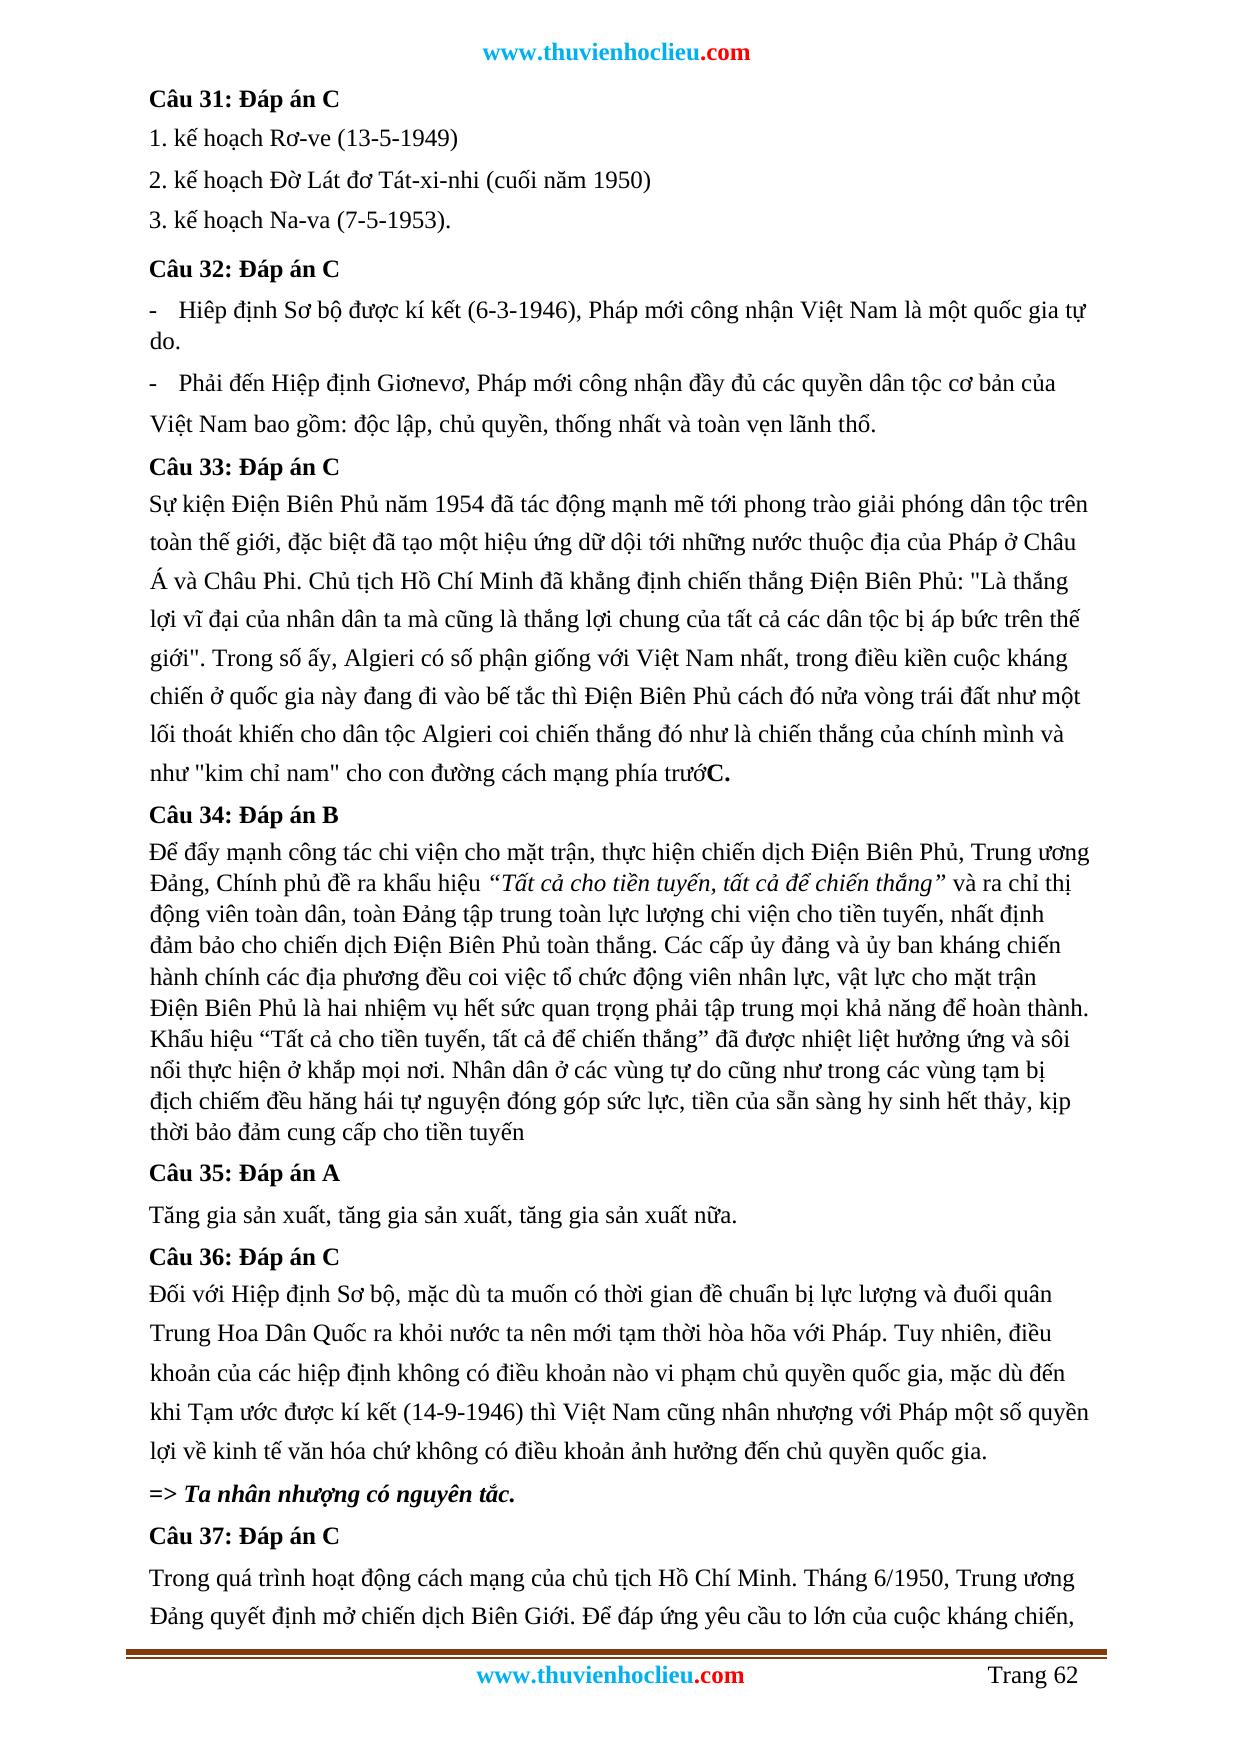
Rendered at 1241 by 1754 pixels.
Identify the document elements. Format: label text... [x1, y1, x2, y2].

text Sự kiện Điện Biên Phủ năm 1954 đã tác động mạnh mẽ tới phong trào giải phóng dân tộc trên toàn thế giới, đặc biệt đã tạo một hiệu ứng dữ dội tới những nước thuộc địa của Pháp ở Châu Á và Châu Phi. Chủ tịch Hồ Chí Minh đã khẳng định chiến thắng Điện Biên Phủ: "Là thắng lợi vĩ đại của nhân dân ta mà cũng là thắng lợi chung của tất cả các dân tộc bị áp bức trên thế giới". Trong số ấy, Algieri có số phận giống với Việt Nam nhất, trong điều kiền cuộc kháng chiến ở quốc gia này đang đi vào bế tắc thì Điện Biên Phủ cách đó nửa vòng trái đất như một lối thoát khiến cho dân tộc Algieri coi chiến thắng đó như là chiến thắng của chính mình và như "kim chỉ nam" cho con đường cách mạng phía trướC. [148, 489, 1090, 787]
subtitle Câu 32: Đáp án C [148, 254, 1170, 282]
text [148, 1563, 1090, 1630]
list Phải đến Hiệp định Giơnevơ, Pháp mới công nhận đầy đủ các quyền dân tộc cơ bản của Việt Nam bao gồm: độc lập, chủ quyền, thống nhất và toàn vẹn lãnh thổ. [148, 368, 1090, 438]
text Để đẩy mạnh công tác chi viện cho mặt trận, thực hiện chiến dịch Điện Biên Phủ, Trung ương Đảng, Chính phủ đề ra khẩu hiệu “Tất cả cho tiền tuyến, tất cả để chiến thắng” và ra chỉ thị động viên toàn dân, toàn Đảng tập trung toàn lực lượng chi viện cho tiền tuyến, nhất định đảm bảo cho chiến dịch Điện Biên Phủ toàn thắng. Các cấp ủy đảng và ủy ban kháng chiến hành chính các địa phương đều coi việc tổ chức động viên nhân lực, vật lực cho mặt trận Điện Biên Phủ là hai nhiệm vụ hết sức quan trọng phải tập trung mọi khả năng để hoàn thành. Khẩu hiệu “Tất cả cho tiền tuyến, tất cả để chiến thắng” đã được nhiệt liệt hưởng ứng và sôi nổi thực hiện ở khắp mọi nơi. Nhân dân ở các vùng tự do cũng như trong các vùng tạm bị địch chiếm đều hăng hái tự nguyện đóng góp sức lực, tiền của sẵn sàng hy sinh hết thảy, kịp thời bảo đảm cung cấp cho tiền tuyến [148, 837, 1090, 1146]
subtitle Câu 33: Đáp án C [148, 452, 1170, 481]
text Đối với Hiệp định Sơ bộ, mặc dù ta muốn có thời gian đề chuẩn bị lực lượng và đuổi quân Trung Hoa Dân Quốc ra khỏi nước ta nên mới tạm thời hòa hõa với Pháp. Tuy nhiên, điều khoản của các hiệp định không có điều khoản nào vi phạm chủ quyền quốc gia, mặc dù đến khi Tạm ước được kí kết (14-9-1946) thì Việt Nam cũng nhân nhượng với Pháp một số quyền lợi về kinh tế văn hóa chứ không có điều khoản ảnh hưởng đến chủ quyền quốc gia. [148, 1279, 1090, 1465]
subtitle Câu 31: Đáp án C [148, 84, 1170, 113]
list kế hoạch Rơ-ve (13-5-1949) [148, 123, 1090, 152]
subtitle Câu 37: Đáp án C [148, 1521, 1170, 1550]
text => Ta nhân nhượng có nguyên tắc. [148, 1479, 1100, 1508]
list kế hoạch Đờ Lát đơ Tát-xi-nhi (cuối năm 1950) [148, 165, 1090, 194]
list Hiêp định Sơ bộ được kí kết (6-3-1946), Pháp mới công nhận Việt Nam là một quốc gia tự do. [148, 295, 1090, 355]
list kế hoạch Na-va (7-5-1953). [148, 205, 1090, 233]
subtitle Câu 34: Đáp án B [148, 800, 1170, 829]
text Câu 35: Đáp án A [148, 1158, 1170, 1187]
subtitle Câu 36: Đáp án C [148, 1242, 1170, 1271]
text Tăng gia sản xuất, tăng gia sản xuất, tăng gia sản xuất nữa. [148, 1200, 1090, 1229]
